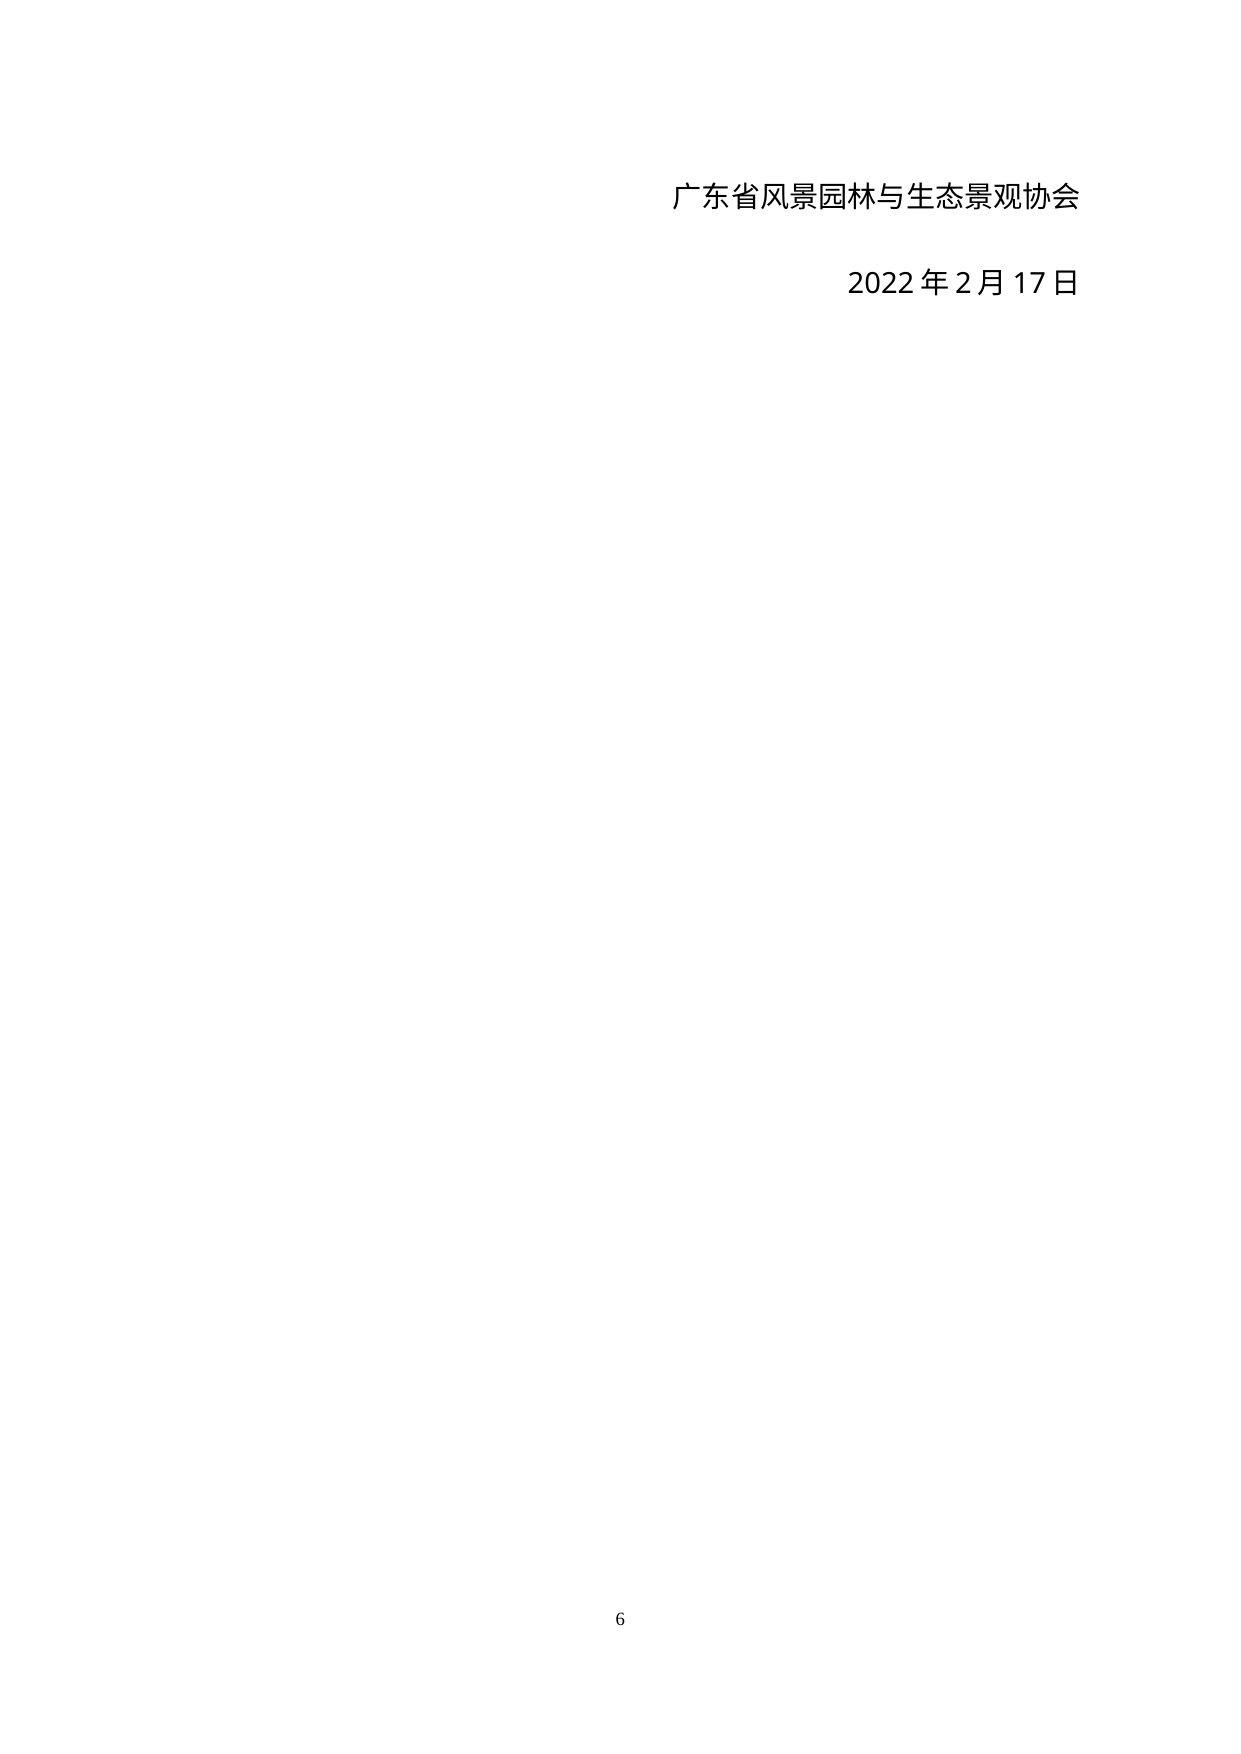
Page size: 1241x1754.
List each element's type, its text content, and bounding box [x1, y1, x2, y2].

text 2022年2月17日 [159, 248, 1081, 313]
text 广东省风景园林与生态景观协会 [159, 162, 1081, 227]
